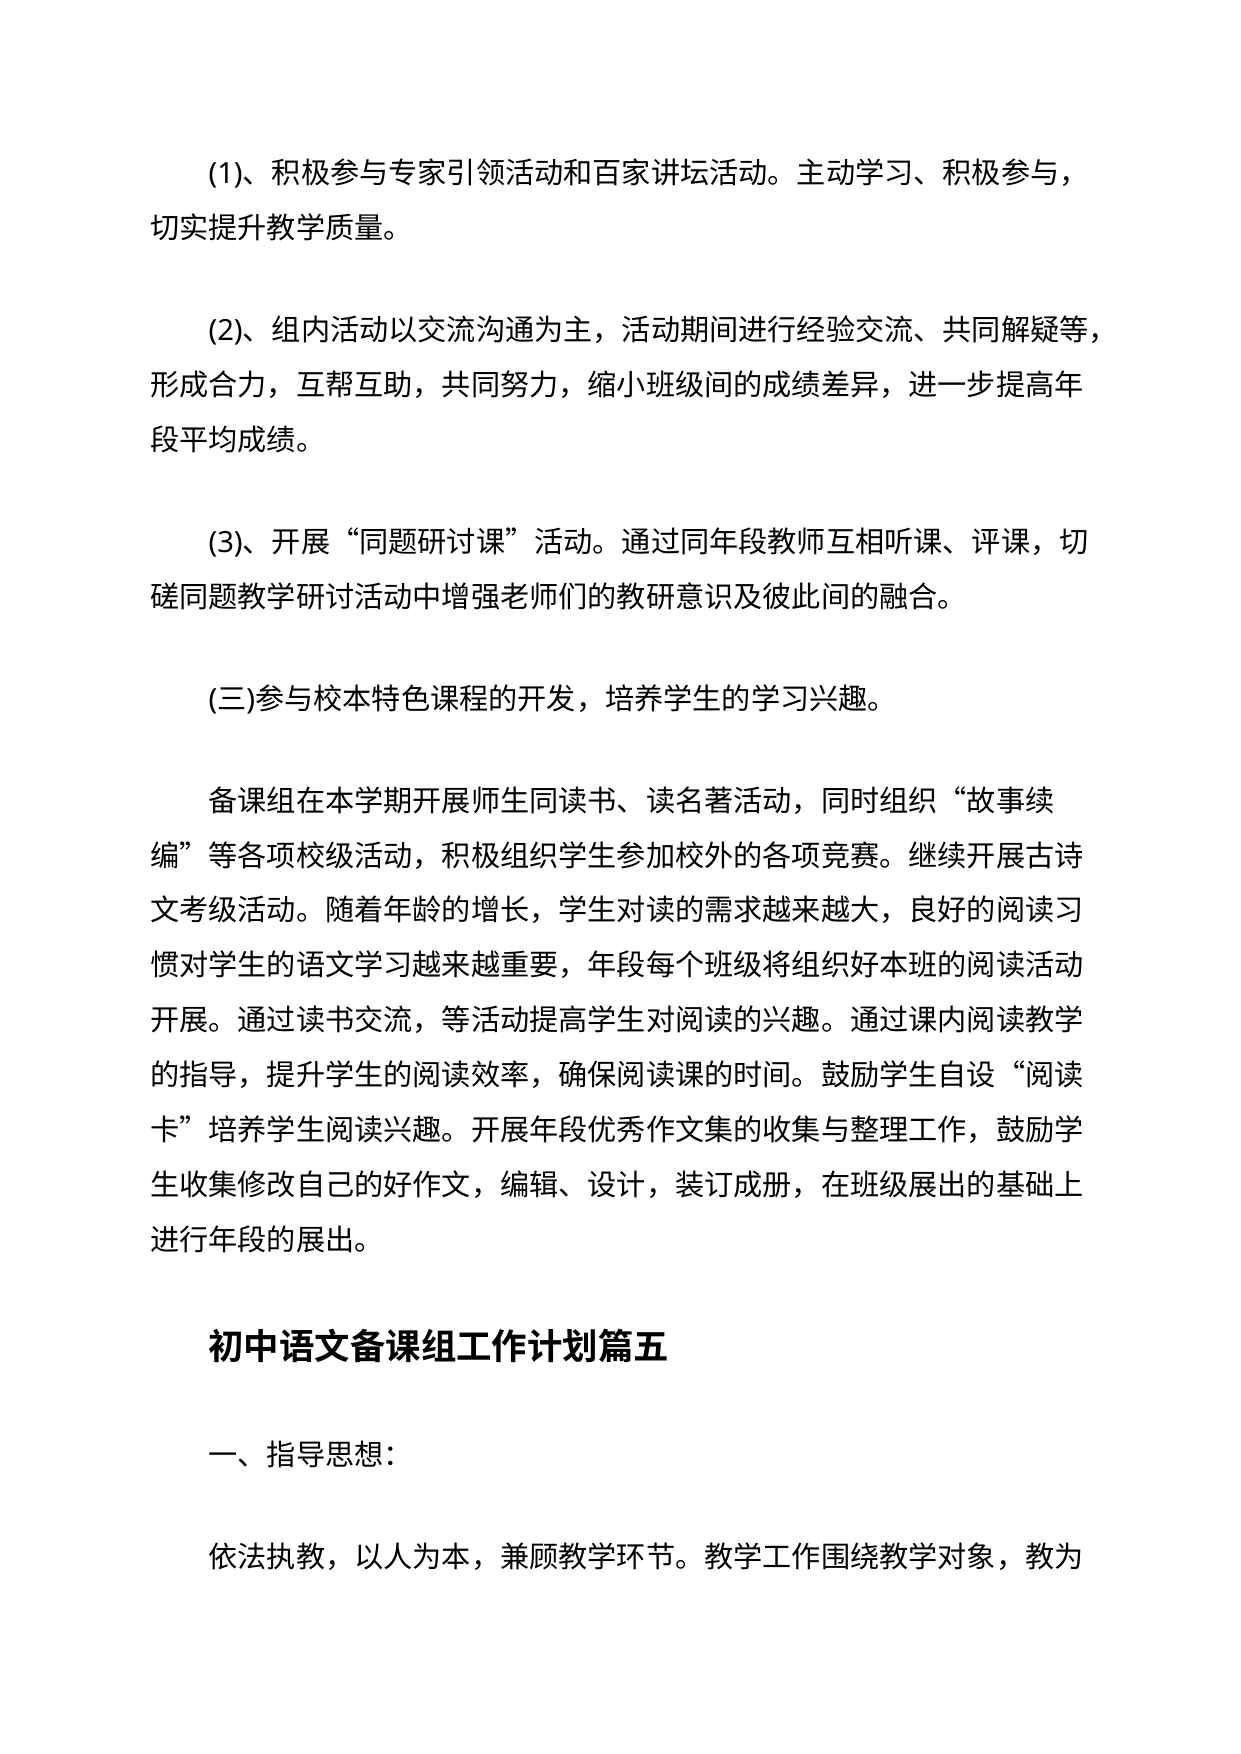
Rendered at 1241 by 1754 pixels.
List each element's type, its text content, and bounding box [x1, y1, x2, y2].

text 备课组在本学期开展师生同读书、读名著活动，同时组织“故事续编”等各项校级活动，积极组织学生参加校外的各项竞赛。继续开展古诗文考级活动。随着年龄的增长，学生对读的需求越来越大，良好的阅读习惯对学生的语文学习越来越重要，年段每个班级将组织好本班的阅读活动开展。通过读书交流，等活动提高学生对阅读的兴趣。通过课内阅读教学的指导，提升学生的阅读效率，确保阅读课的时间。鼓励学生自设“阅读卡”培养学生阅读兴趣。开展年段优秀作文集的收集与整理工作，鼓励学生收集修改自己的好作文，编辑、设计，装订成册，在班级展出的基础上进行年段的展出。 [150, 777, 1090, 1259]
text (三)参与校本特色课程的开发，培养学生的学习兴趣。 [150, 675, 1090, 718]
text (2)、组内活动以交流沟通为主，活动期间进行经验交流、共同解疑等，形成合力，互帮互助，共同努力，缩小班级间的成绩差异，进一步提高年段平均成绩。 [150, 307, 1090, 459]
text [150, 1533, 1090, 1576]
text 一、指导思想： [150, 1432, 1090, 1474]
text 初中语文备课组工作计划篇五 [150, 1318, 1090, 1369]
text (3)、开展“同题研讨课”活动。通过同年段教师互相听课、评课，切磋同题教学研讨活动中增强老师们的教研意识及彼此间的融合。 [150, 518, 1090, 616]
text (1)、积极参与专家引领活动和百家讲坛活动。主动学习、积极参与，切实提升教学质量。 [150, 150, 1090, 247]
